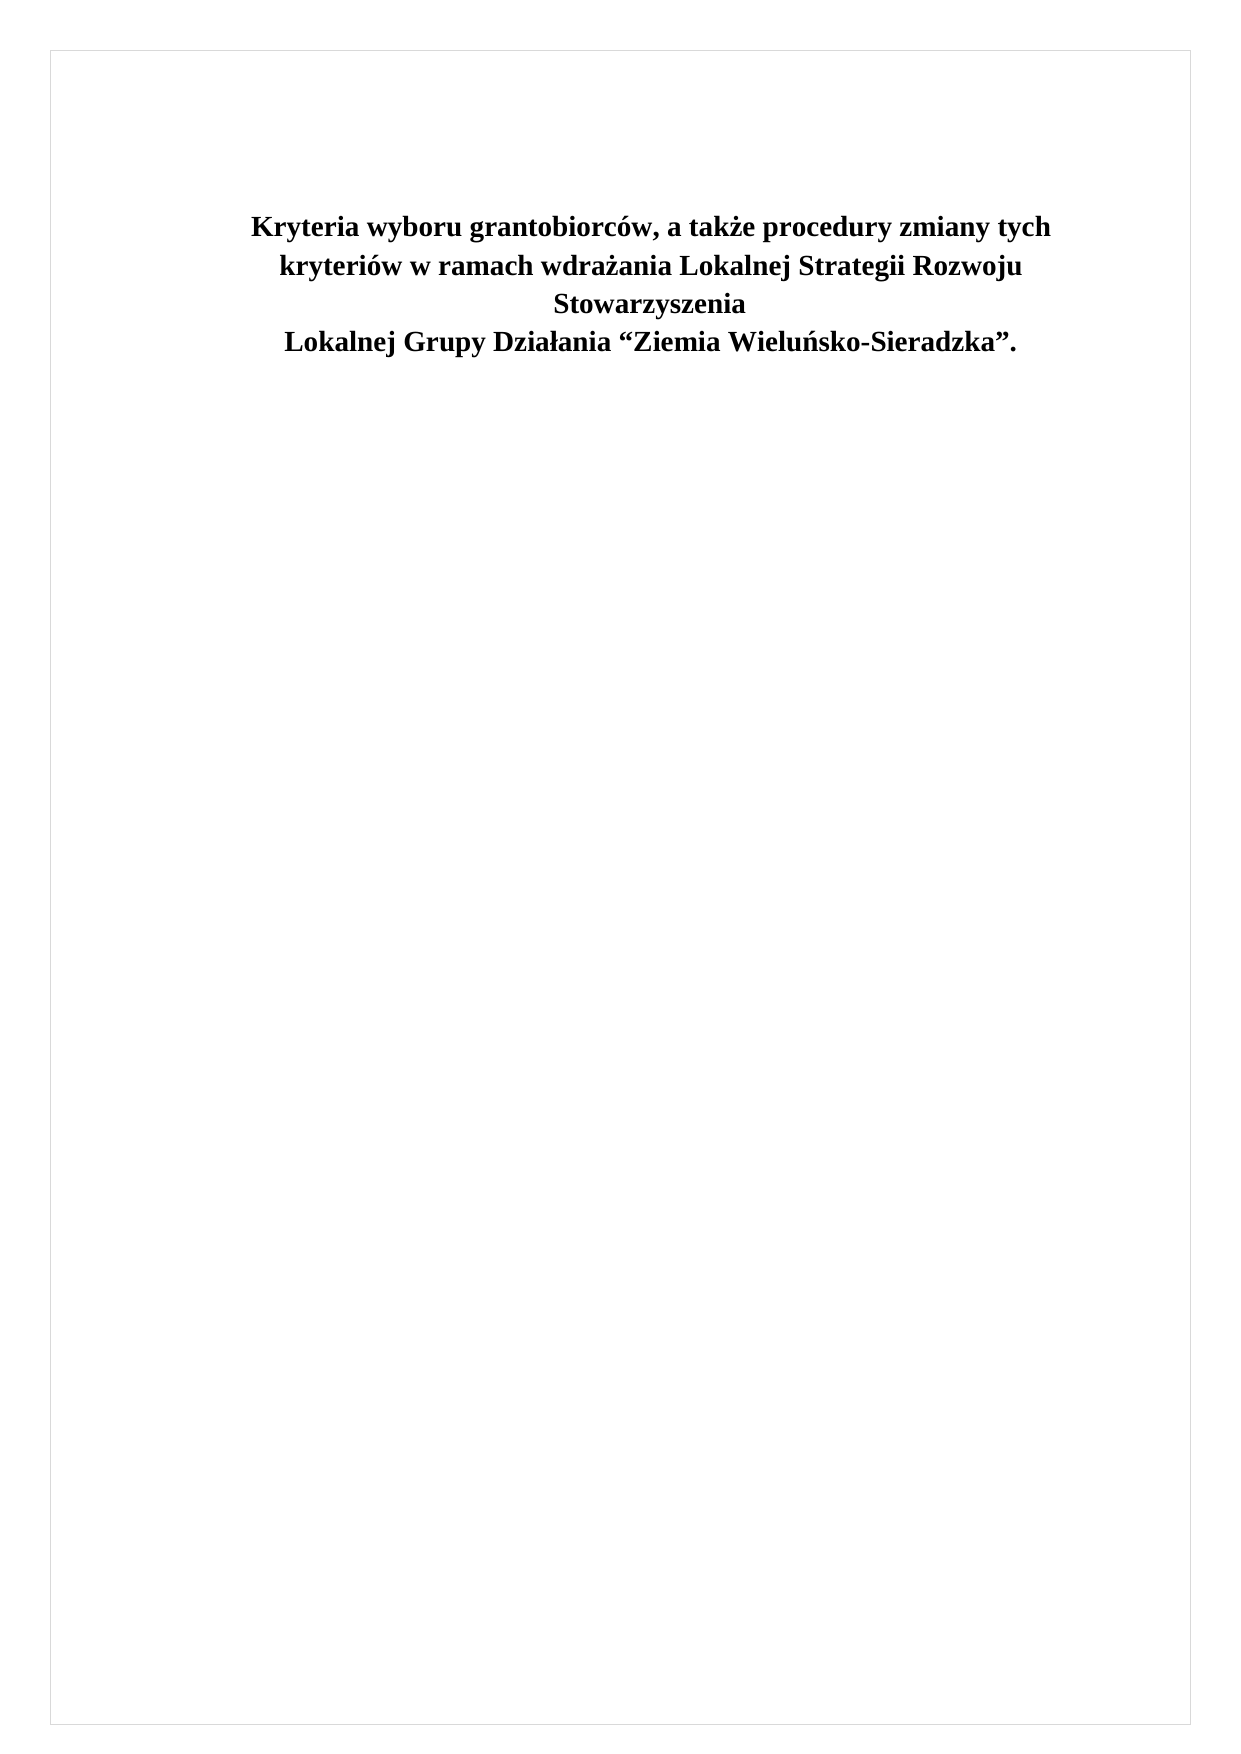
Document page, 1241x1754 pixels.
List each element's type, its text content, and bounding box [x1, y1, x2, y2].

text Lokalnej Grupy Działania “Ziemia Wieluńsko-Sieradzka”. [225, 325, 1076, 358]
text Kryteria wyboru grantobiorców, a także procedury zmiany tych kryteriów w ramach wdrażania Lokalnej Strategii Rozwoju Stowarzyszenia [225, 209, 1076, 320]
